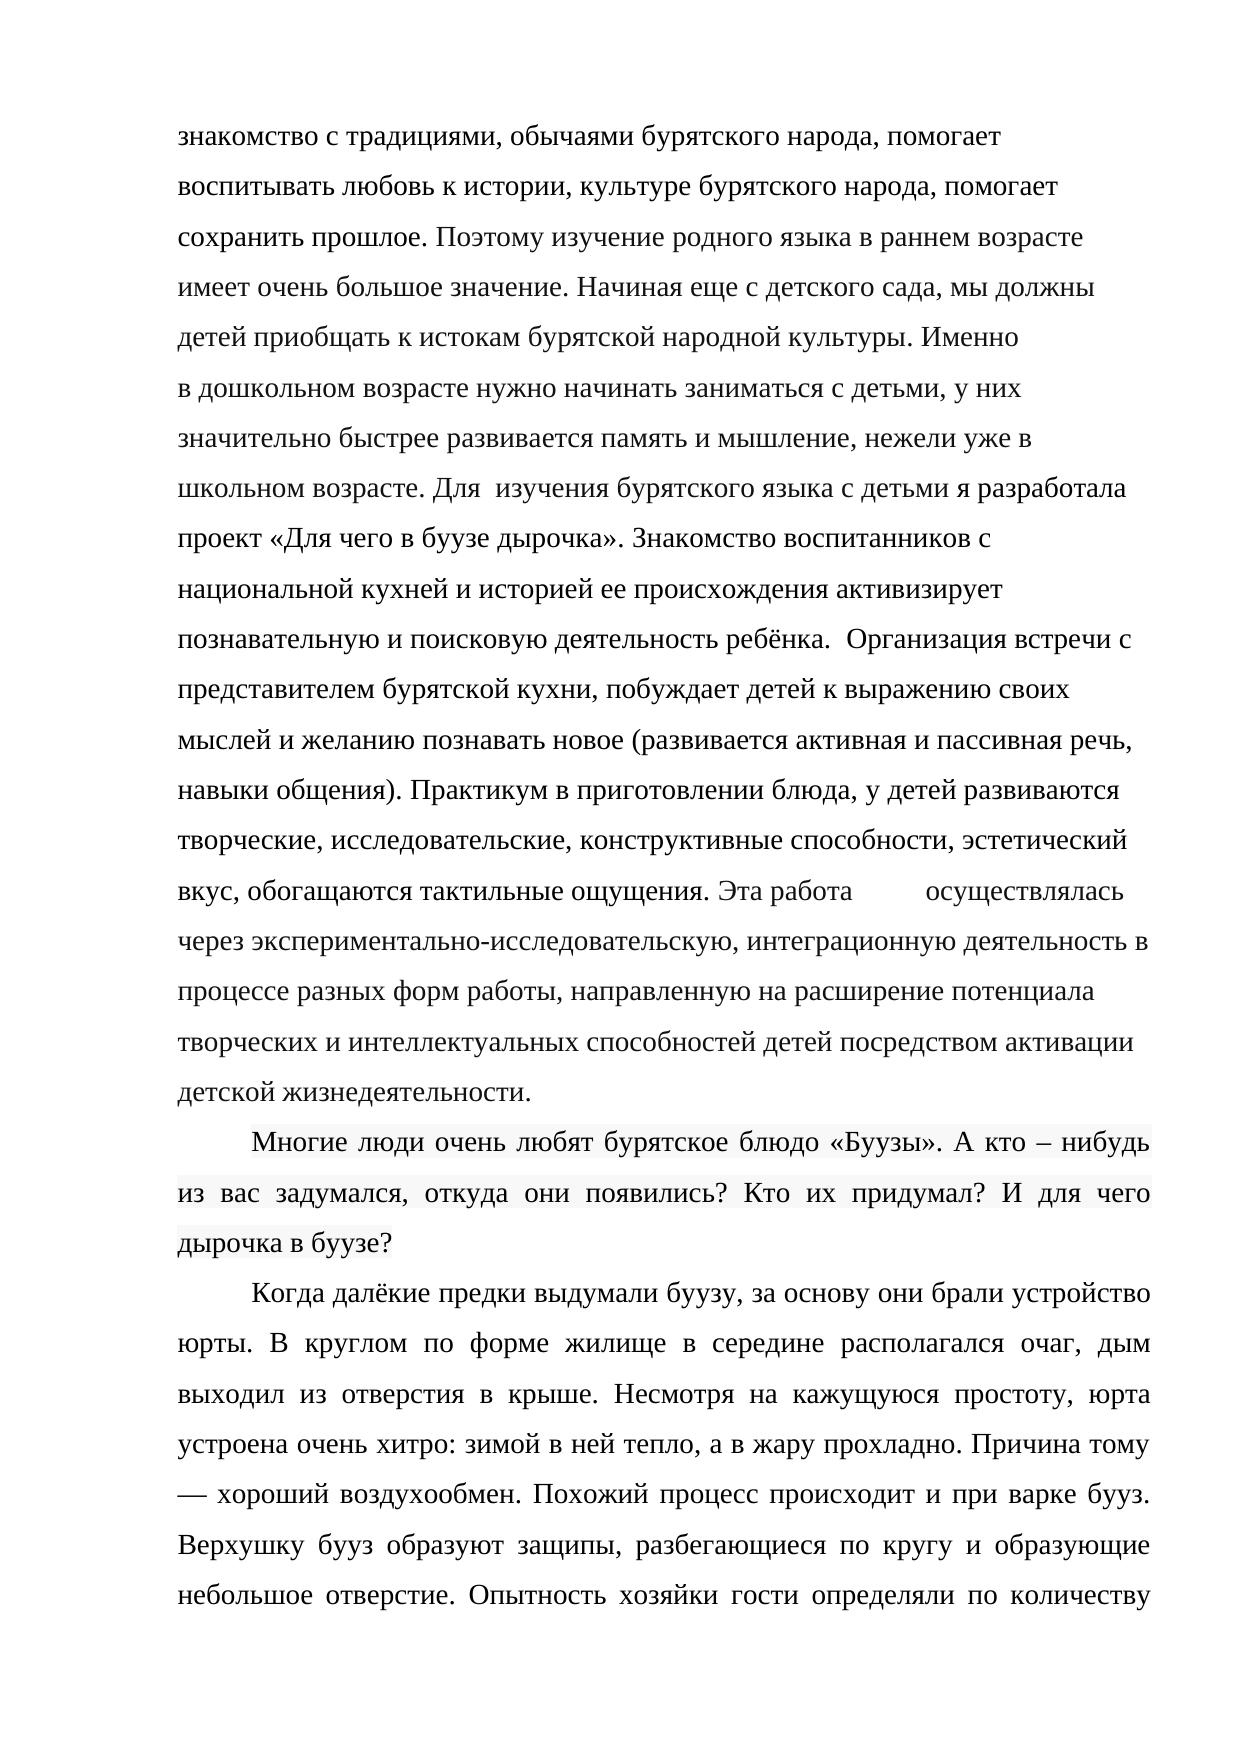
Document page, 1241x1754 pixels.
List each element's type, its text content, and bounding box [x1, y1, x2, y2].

text Многие люди очень любят бурятское блюдо «Буузы». А кто – нибудь из вас задумался, откуда они появились? Кто их придумал? И для чего дырочка в буузе? [177, 1208, 1152, 1258]
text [177, 118, 1152, 1108]
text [177, 1275, 1152, 1611]
text Многие люди очень любят бурятское блюдо «Буузы». А кто – нибудь из вас задумался, откуда они появились? Кто их придумал? И для чего дырочка в буузе? [177, 1124, 1152, 1175]
